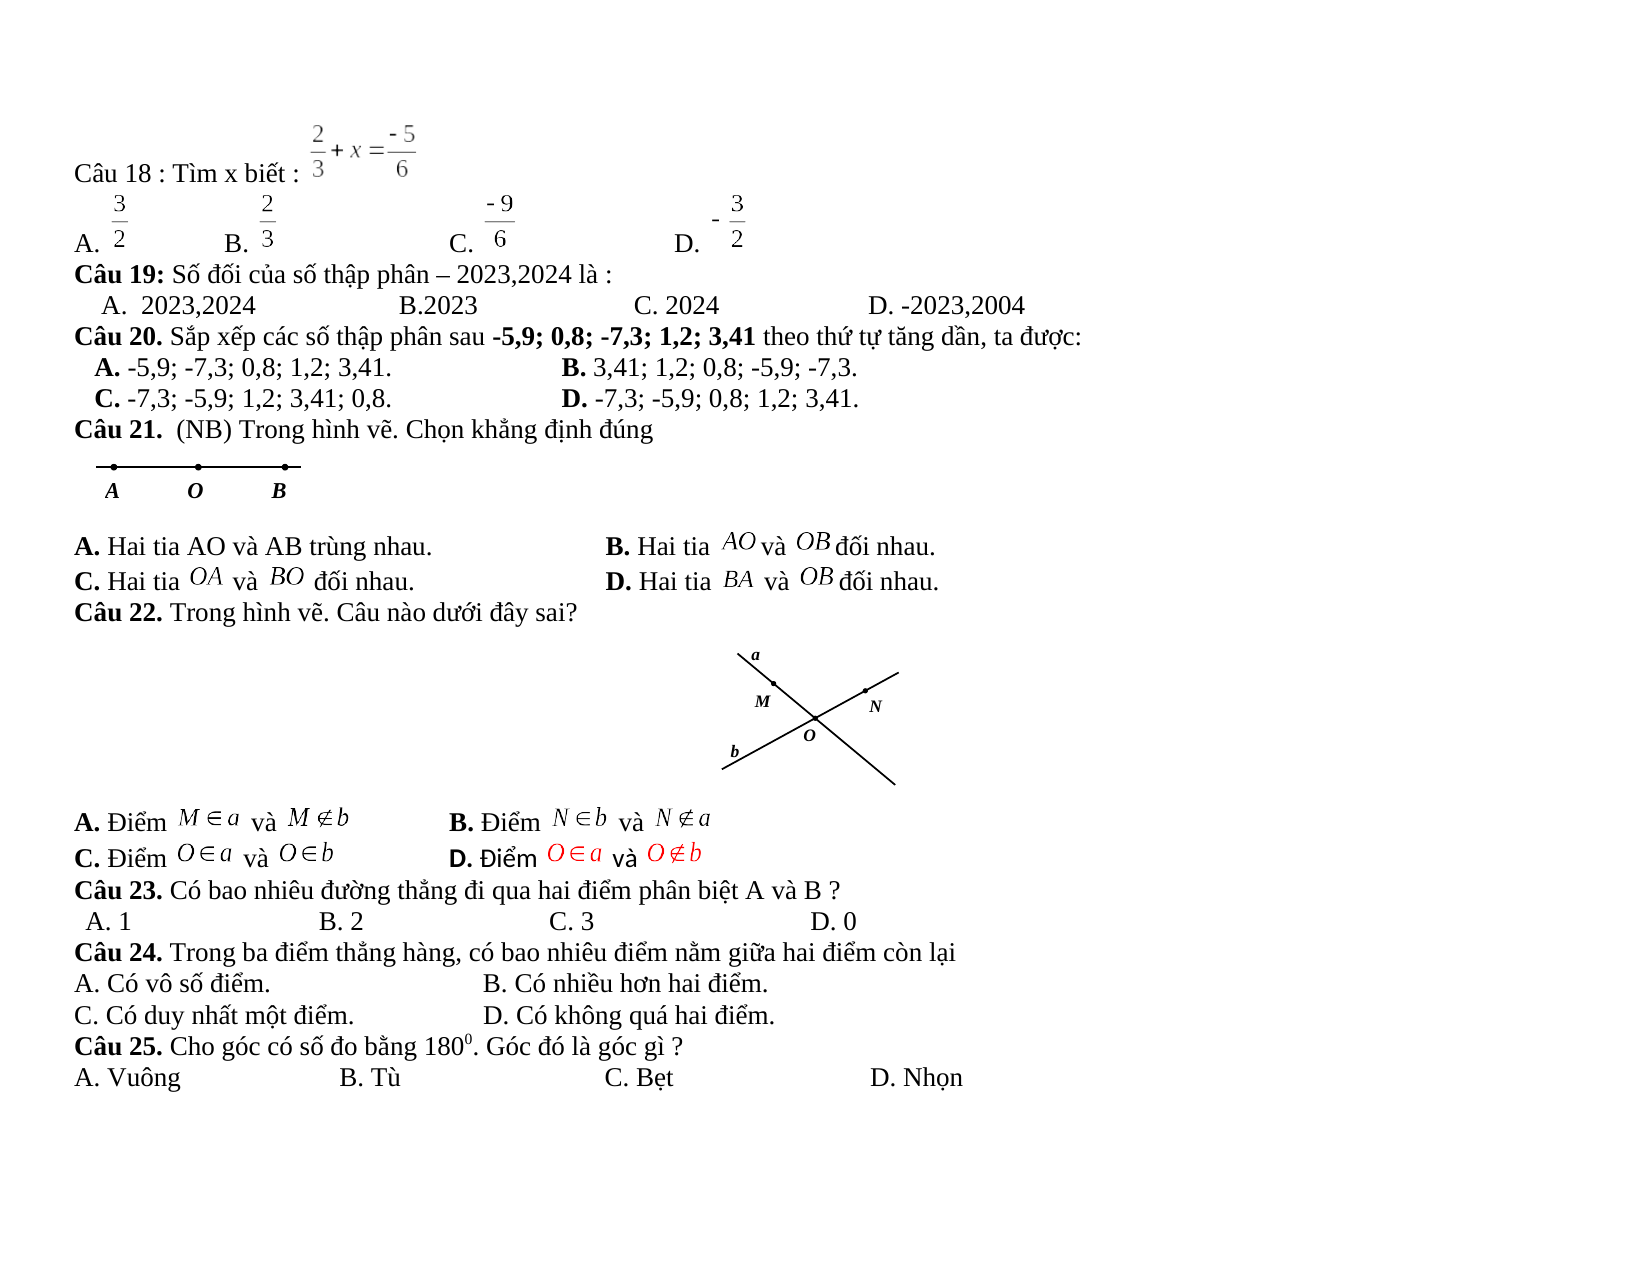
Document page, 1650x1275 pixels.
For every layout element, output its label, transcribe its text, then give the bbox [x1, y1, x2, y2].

table_header D. 0 [799, 905, 1086, 936]
text A. Có vô số điểm. B. Có nhiều hơn hai điểm. [74, 968, 1547, 999]
text A. B. C. D. [74, 188, 1547, 258]
table_header A. 1 [74, 905, 307, 936]
text Câu 22. Trong hình vẽ. Câu nào dưới đây sai? [74, 596, 1547, 628]
table_header C. 3 [549, 905, 799, 936]
list C. Hai tia và đối nhau. D. Hai tia và đối nhau. [74, 561, 1547, 596]
table_header B. Tù [328, 1061, 593, 1092]
table_header B. 3,41; 1,2; 0,8; -5,9; -7,3. [550, 351, 1038, 382]
text Câu 24. Trong ba điểm thẳng hàng, có bao nhiêu điểm nằm giữa hai điểm còn lại [74, 936, 1547, 968]
table_header A. Vuông [63, 1061, 328, 1092]
text Câu 23. Có bao nhiêu đường thẳng đi qua hai điểm phân biệt A và B ? [74, 874, 1547, 905]
subtitle Câu 21. (NB) Trong hình vẽ. Chọn khẳng định đúng [74, 414, 1547, 445]
text Câu 18 : Tìm x biết : [74, 118, 1547, 188]
table_header B. 2 [307, 905, 549, 936]
table_header A. -5,9; -7,3; 0,8; 1,2; 3,41. [63, 351, 550, 382]
text Câu 20. Sắp xếp các số thập phân sau -5,9; 0,8; -7,3; 1,2; 3,41 theo thứ tự tăng dần, ta được: [74, 320, 1547, 351]
list A. Hai tia AO và AB trùng nhau. B. Hai tia và đối nhau. [74, 525, 1547, 561]
table_header D. Nhọn [859, 1061, 1124, 1092]
text Câu 25. Cho góc có số đo bằng 1800. Góc đó là góc gì ? [74, 1030, 1547, 1061]
table_header C. Bẹt [593, 1061, 858, 1092]
table_cell C. -7,3; -5,9; 1,2; 3,41; 0,8. [63, 383, 550, 414]
text C. Có duy nhất một điểm. D. Có không quá hai điểm. [74, 999, 1547, 1030]
text A. Điểm và B. Điểm và [74, 802, 1547, 838]
table_cell D. -7,3; -5,9; 0,8; 1,2; 3,41. [550, 383, 1038, 414]
text C. Điểm và D. Điểm và [74, 838, 1547, 874]
text A. 2023,2024 B.2023 C. 2024 D. -2023,2004 [74, 289, 1547, 320]
text Câu 19: Số đối của số thập phân – 2023,2024 là : [74, 258, 1547, 289]
